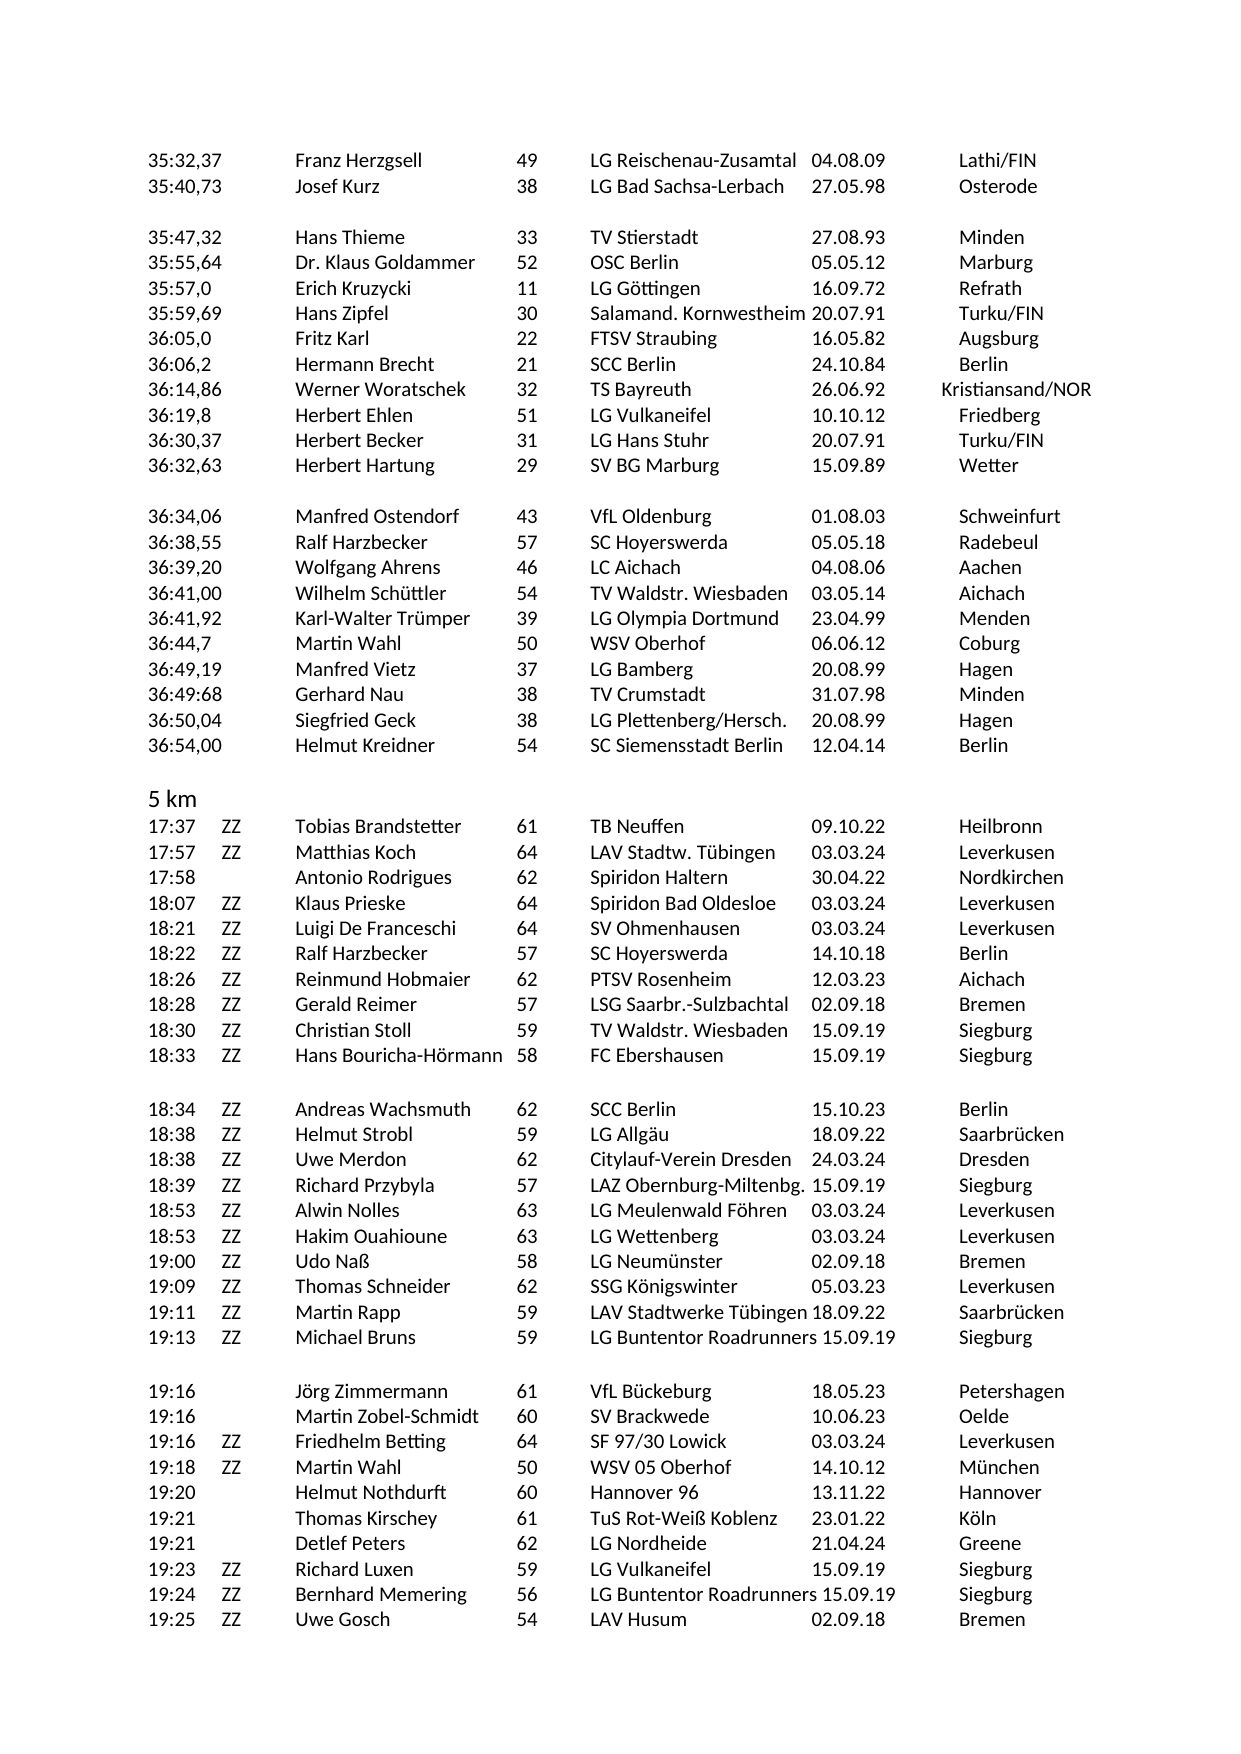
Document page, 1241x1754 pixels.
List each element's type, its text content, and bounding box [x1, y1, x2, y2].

text 36:06,2 Hermann Brecht 21 SCC Berlin 24.10.84 Berlin [148, 351, 1093, 376]
text 36:41,00 Wilhelm Schüttler 54 TV Waldstr. Wiesbaden 03.05.14 Aichach [148, 580, 1093, 605]
text 18:38 ZZ Helmut Strobl 59 LG Allgäu 18.09.22 Saarbrücken [148, 1121, 1093, 1147]
text 35:32,37 Franz Herzgsell 49 LG Reischenau-Zusamtal 04.08.09 Lathi/FIN [148, 148, 1093, 173]
text 36:38,55 Ralf Harzbecker 57 SC Hoyerswerda 05.05.18 Radebeul [148, 529, 1093, 554]
text 19:23 ZZ Richard Luxen 59 LG Vulkaneifel 15.09.19 Siegburg [148, 1556, 1093, 1581]
text 35:59,69 Hans Zipfel 30 Salamand. Kornwestheim 20.07.91 Turku/FIN [148, 300, 1093, 326]
text 18:22 ZZ Ralf Harzbecker 57 SC Hoyerswerda 14.10.18 Berlin [148, 941, 1093, 966]
text 19:21 Thomas Kirschey 61 TuS Rot-Weiß Koblenz 23.01.22 Köln [148, 1505, 1093, 1530]
text 36:05,0 Fritz Karl 22 FTSV Straubing 16.05.82 Augsburg [148, 326, 1093, 351]
text 19:09 ZZ Thomas Schneider 62 SSG Königswinter 05.03.23 Leverkusen [148, 1274, 1093, 1299]
text 19:25 ZZ Uwe Gosch 54 LAV Husum 02.09.18 Bremen [148, 1607, 1093, 1632]
text 35:47,32 Hans Thieme 33 TV Stierstadt 27.08.93 Minden [148, 224, 1093, 249]
text 19:24 ZZ Bernhard Memering 56 LG Buntentor Roadrunners 15.09.19 Siegburg [148, 1581, 1093, 1607]
text 36:14,86 Werner Woratschek 32 TS Bayreuth 26.06.92 Kristiansand/NOR [148, 376, 1093, 402]
text 18:07 ZZ Klaus Prieske 64 Spiridon Bad Oldesloe 03.03.24 Leverkusen [148, 890, 1093, 915]
text 19:21 Detlef Peters 62 LG Nordheide 21.04.24 Greene [148, 1530, 1093, 1556]
text 18:34 ZZ Andreas Wachsmuth 62 SCC Berlin 15.10.23 Berlin [148, 1096, 1093, 1121]
text 18:26 ZZ Reinmund Hobmaier 62 PTSV Rosenheim 12.03.23 Aichach [148, 966, 1093, 991]
text 35:57,0 Erich Kruzycki 11 LG Göttingen 16.09.72 Refrath [148, 275, 1093, 300]
text 19:13 ZZ Michael Bruns 59 LG Buntentor Roadrunners 15.09.19 Siegburg [148, 1324, 1093, 1350]
text 36:41,92 Karl-Walter Trümper 39 LG Olympia Dortmund 23.04.99 Menden [148, 605, 1093, 631]
text 18:38 ZZ Uwe Merdon 62 Citylauf-Verein Dresden 24.03.24 Dresden [148, 1147, 1093, 1172]
text 36:19,8 Herbert Ehlen 51 LG Vulkaneifel 10.10.12 Friedberg [148, 402, 1093, 427]
text 18:39 ZZ Richard Przybyla 57 LAZ Obernburg-Miltenbg. 15.09.19 Siegburg [148, 1172, 1093, 1197]
text 19:16 Martin Zobel-Schmidt 60 SV Brackwede 10.06.23 Oelde [148, 1403, 1093, 1429]
text 36:49:68 Gerhard Nau 38 TV Crumstadt 31.07.98 Minden [148, 681, 1093, 707]
text 36:44,7 Martin Wahl 50 WSV Oberhof 06.06.12 Coburg [148, 631, 1093, 656]
text 19:20 Helmut Nothdurft 60 Hannover 96 13.11.22 Hannover [148, 1479, 1093, 1505]
text 36:49,19 Manfred Vietz 37 LG Bamberg 20.08.99 Hagen [148, 656, 1093, 681]
text 19:16 ZZ Friedhelm Betting 64 SF 97/30 Lowick 03.03.24 Leverkusen [148, 1429, 1093, 1454]
text 36:50,04 Siegfried Geck 38 LG Plettenberg/Hersch. 20.08.99 Hagen [148, 707, 1093, 732]
text 18:53 ZZ Alwin Nolles 63 LG Meulenwald Föhren 03.03.24 Leverkusen [148, 1197, 1093, 1223]
text 5 km [148, 783, 1093, 813]
text 36:39,20 Wolfgang Ahrens 46 LC Aichach 04.08.06 Aachen [148, 554, 1093, 580]
text 36:30,37 Herbert Becker 31 LG Hans Stuhr 20.07.91 Turku/FIN [148, 427, 1093, 453]
text 19:16 Jörg Zimmermann 61 VfL Bückeburg 18.05.23 Petershagen [148, 1378, 1093, 1403]
text 18:53 ZZ Hakim Ouahioune 63 LG Wettenberg 03.03.24 Leverkusen [148, 1223, 1093, 1248]
text 19:18 ZZ Martin Wahl 50 WSV 05 Oberhof 14.10.12 München [148, 1454, 1093, 1479]
text 36:54,00 Helmut Kreidner 54 SC Siemensstadt Berlin 12.04.14 Berlin [148, 732, 1093, 758]
text 18:30 ZZ Christian Stoll 59 TV Waldstr. Wiesbaden 15.09.19 Siegburg [148, 1017, 1093, 1042]
text 18:21 ZZ Luigi De Franceschi 64 SV Ohmenhausen 03.03.24 Leverkusen [148, 915, 1093, 941]
text 36:34,06 Manfred Ostendorf 43 VfL Oldenburg 01.08.03 Schweinfurt [148, 503, 1093, 529]
text 19:11 ZZ Martin Rapp 59 LAV Stadtwerke Tübingen 18.09.22 Saarbrücken [148, 1299, 1093, 1324]
text 17:57 ZZ Matthias Koch 64 LAV Stadtw. Tübingen 03.03.24 Leverkusen [148, 839, 1093, 864]
text 19:00 ZZ Udo Naß 58 LG Neumünster 02.09.18 Bremen [148, 1248, 1093, 1274]
text 35:55,64 Dr. Klaus Goldammer 52 OSC Berlin 05.05.12 Marburg [148, 249, 1093, 275]
text 17:58 Antonio Rodrigues 62 Spiridon Haltern 30.04.22 Nordkirchen [148, 864, 1093, 890]
text 18:33 ZZ Hans Bouricha-Hörmann 58 FC Ebershausen 15.09.19 Siegburg [148, 1042, 1093, 1068]
text 36:32,63 Herbert Hartung 29 SV BG Marburg 15.09.89 Wetter [148, 453, 1093, 478]
text 35:40,73 Josef Kurz 38 LG Bad Sachsa-Lerbach 27.05.98 Osterode [148, 173, 1093, 198]
text 18:28 ZZ Gerald Reimer 57 LSG Saarbr.-Sulzbachtal 02.09.18 Bremen [148, 991, 1093, 1017]
text 17:37 ZZ Tobias Brandstetter 61 TB Neuffen 09.10.22 Heilbronn [148, 813, 1093, 839]
